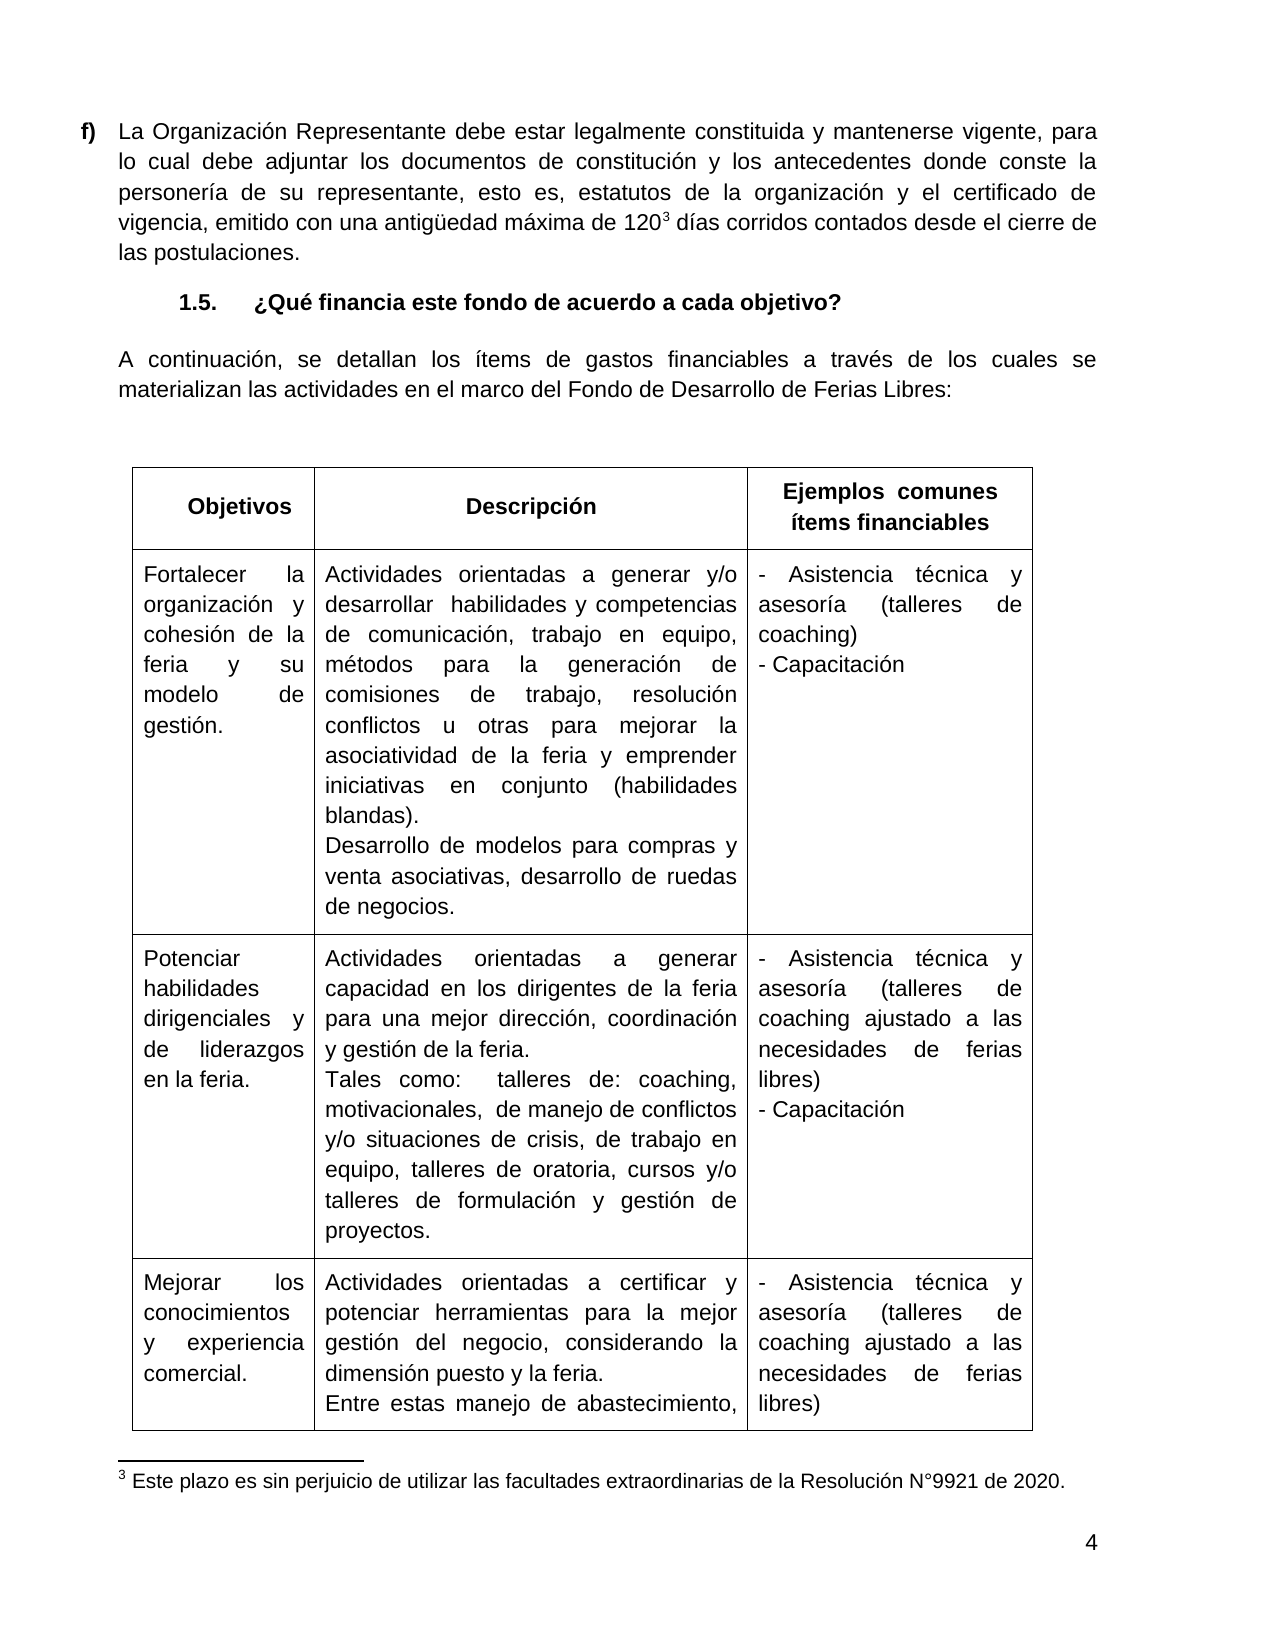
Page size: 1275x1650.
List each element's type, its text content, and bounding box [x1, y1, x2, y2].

table_cell Fortalecer la organización y cohesión de la feria y su modelo de gestión. [133, 550, 314, 933]
text A continuación, se detallan los ítems de gastos financiables a través de los cuales se materializan las actividades en el marco del Fondo de Desarrollo de Ferias Libres: [118, 346, 1098, 402]
list La Organización Representante debe estar legalmente constituida y mantenerse vigente, para lo cual debe adjuntar los documentos de constitución y los antecedentes donde conste la personería de su representante, esto es, estatutos de la organización y el certificado de vigencia, emitido con una antigüedad máxima de 120 días corridos contados desde el cierre de las postulaciones. [81, 118, 1098, 265]
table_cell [133, 1259, 314, 1430]
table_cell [748, 1259, 1032, 1430]
subtitle ¿Qué financia este fondo de acuerdo a cada objetivo? [179, 289, 1098, 316]
table_header Ejemplos comunes ítems financiables [748, 468, 1032, 549]
table_cell Potenciar habilidades dirigenciales y de liderazgos en la feria. [133, 935, 314, 1257]
table_cell - Asistencia técnica y asesoría (talleres de coaching) - Capacitación [748, 550, 1032, 933]
table_cell - Asistencia técnica y asesoría (talleres de coaching ajustado a las necesidades de ferias libres) - Capacitación [748, 935, 1032, 1257]
table_header Descripción [315, 468, 747, 549]
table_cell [315, 1259, 747, 1430]
table_cell Actividades orientadas a generar capacidad en los dirigentes de la feria para una mejor dirección, coordinación y gestión de la feria. Tales como: talleres de: coaching, motivacionales, de manejo de conflictos y/o situaciones de crisis, de trabajo en equipo, talleres de oratoria, cursos y/o talleres de formulación y gestión de proyectos. [315, 935, 747, 1257]
table_header Objetivos [133, 468, 314, 549]
table_cell Actividades orientadas a generar y/o desarrollar habilidades y competencias de comunicación, trabajo en equipo, métodos para la generación de comisiones de trabajo, resolución conflictos u otras para mejorar la asociatividad de la feria y emprender iniciativas en conjunto (habilidades blandas). Desarrollo de modelos para compras y venta asociativas, desarrollo de ruedas de negocios. [315, 550, 747, 933]
